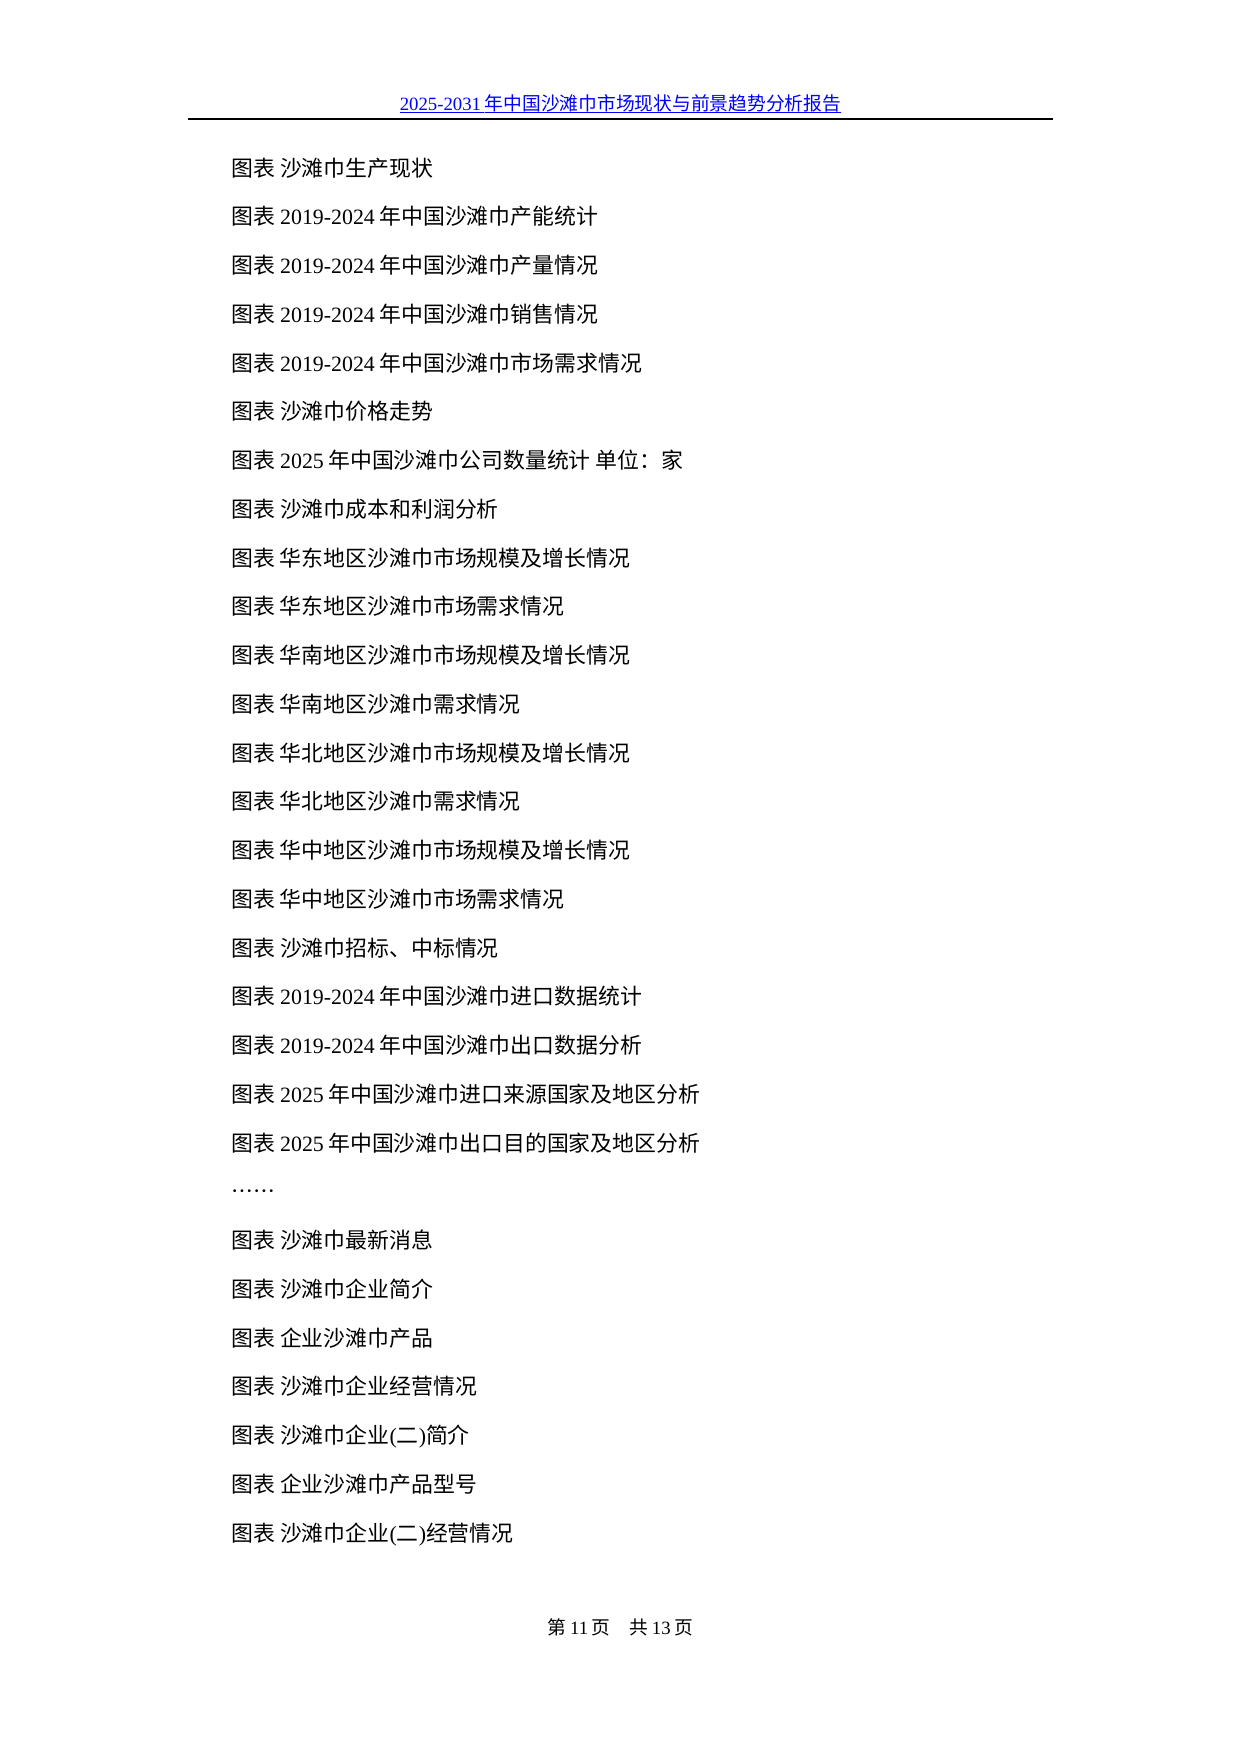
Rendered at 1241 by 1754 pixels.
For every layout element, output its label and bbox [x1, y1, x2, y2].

text [187, 150, 1053, 1548]
